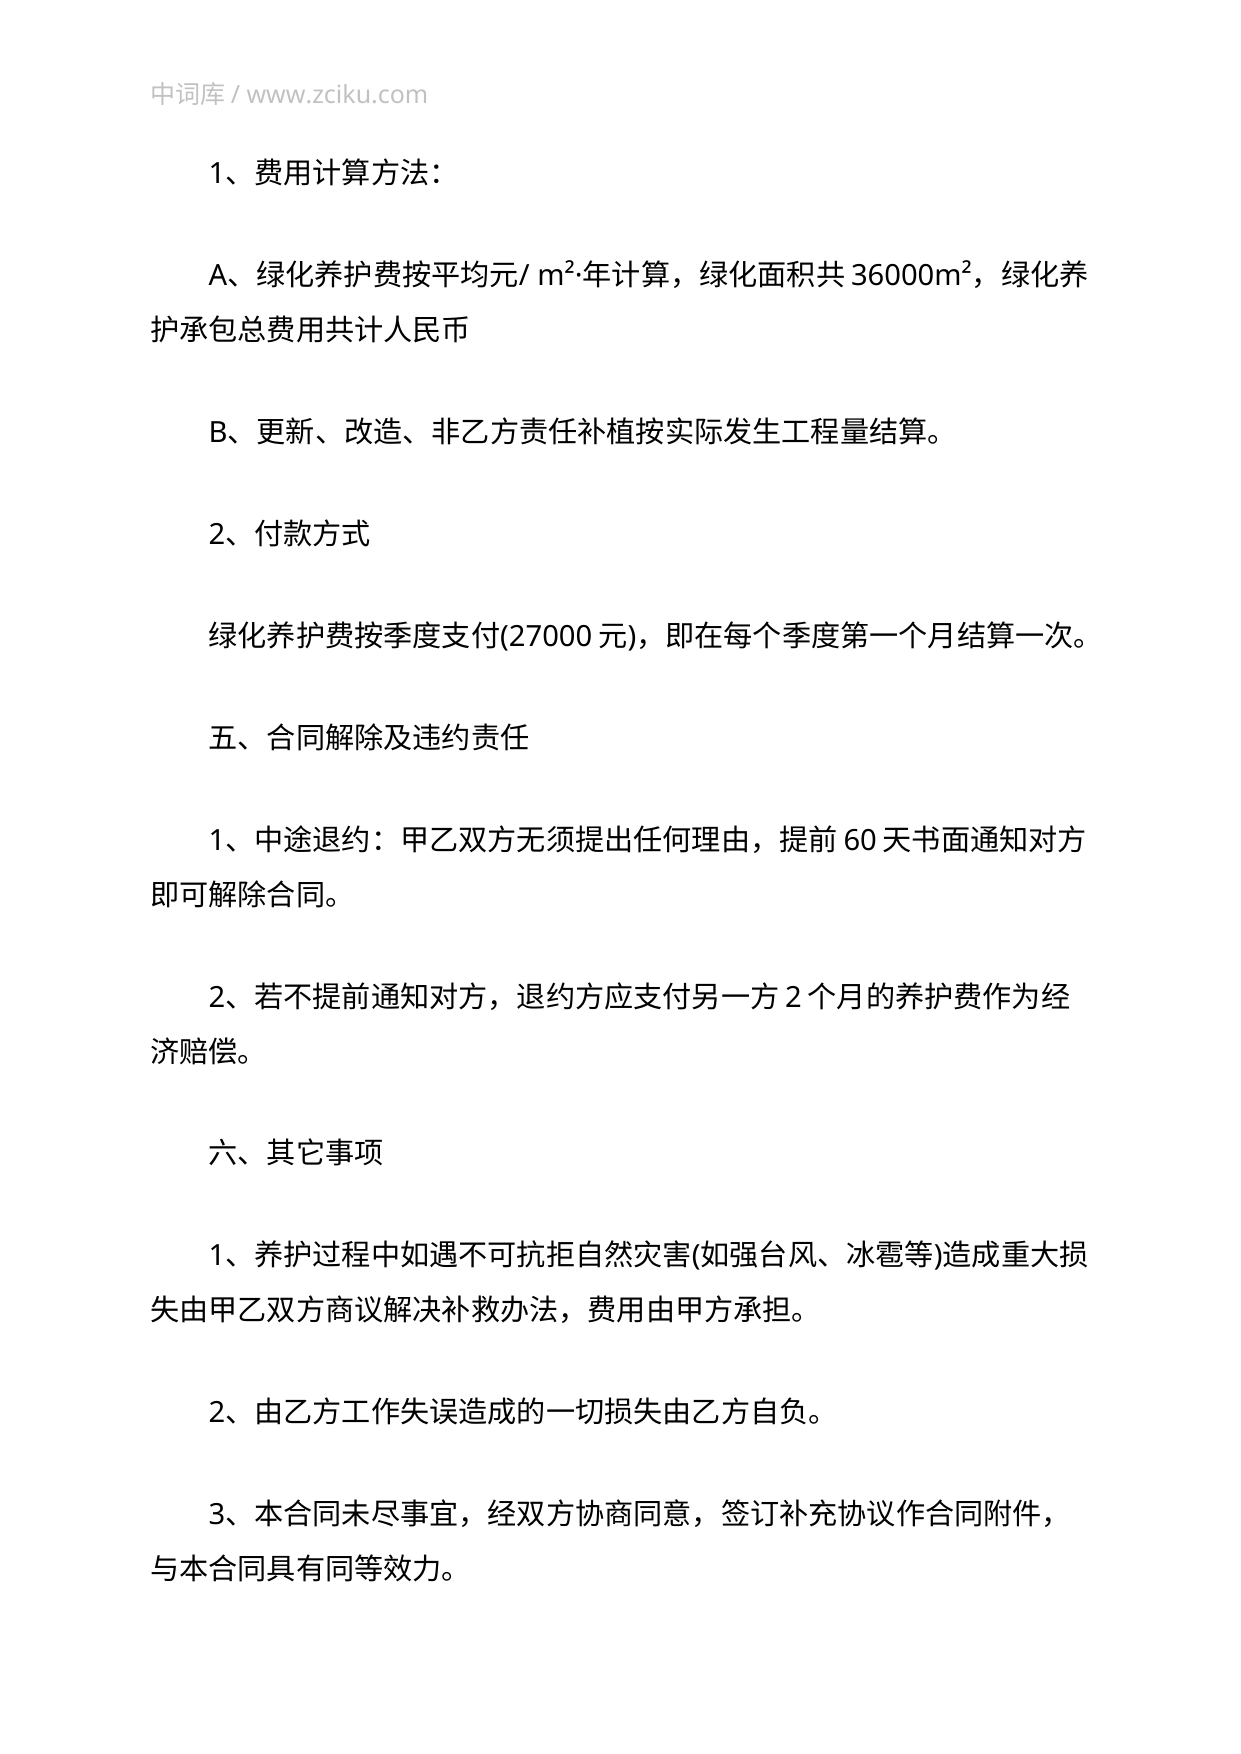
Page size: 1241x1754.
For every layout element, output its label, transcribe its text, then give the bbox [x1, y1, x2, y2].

text B、更新、改造、非乙方责任补植按实际发生工程量结算。 [150, 409, 1090, 451]
text 2、付款方式 [150, 511, 1090, 553]
text A、绿化养护费按平均元/ m²·年计算，绿化面积共36000m²，绿化养护承包总费用共计人民币 [150, 252, 1090, 349]
text 1、中途退约：甲乙双方无须提出任何理由，提前60天书面通知对方即可解除合同。 [150, 816, 1090, 914]
text 3、本合同未尽事宜，经双方协商同意，签订补充协议作合同附件，与本合同具有同等效力。 [150, 1491, 1090, 1588]
text 1、费用计算方法： [150, 150, 1090, 192]
text 绿化养护费按季度支付(27000元)，即在每个季度第一个月结算一次。 [150, 613, 1090, 655]
text 五、合同解除及违约责任 [150, 715, 1090, 757]
text 2、由乙方工作失误造成的一切损失由乙方自负。 [150, 1388, 1090, 1431]
text 2、若不提前通知对方，退约方应支付另一方2个月的养护费作为经济赔偿。 [150, 973, 1090, 1071]
text 六、其它事项 [150, 1130, 1090, 1172]
text 1、养护过程中如遇不可抗拒自然灾害(如强台风、冰雹等)造成重大损失由甲乙双方商议解决补救办法，费用由甲方承担。 [150, 1232, 1090, 1329]
